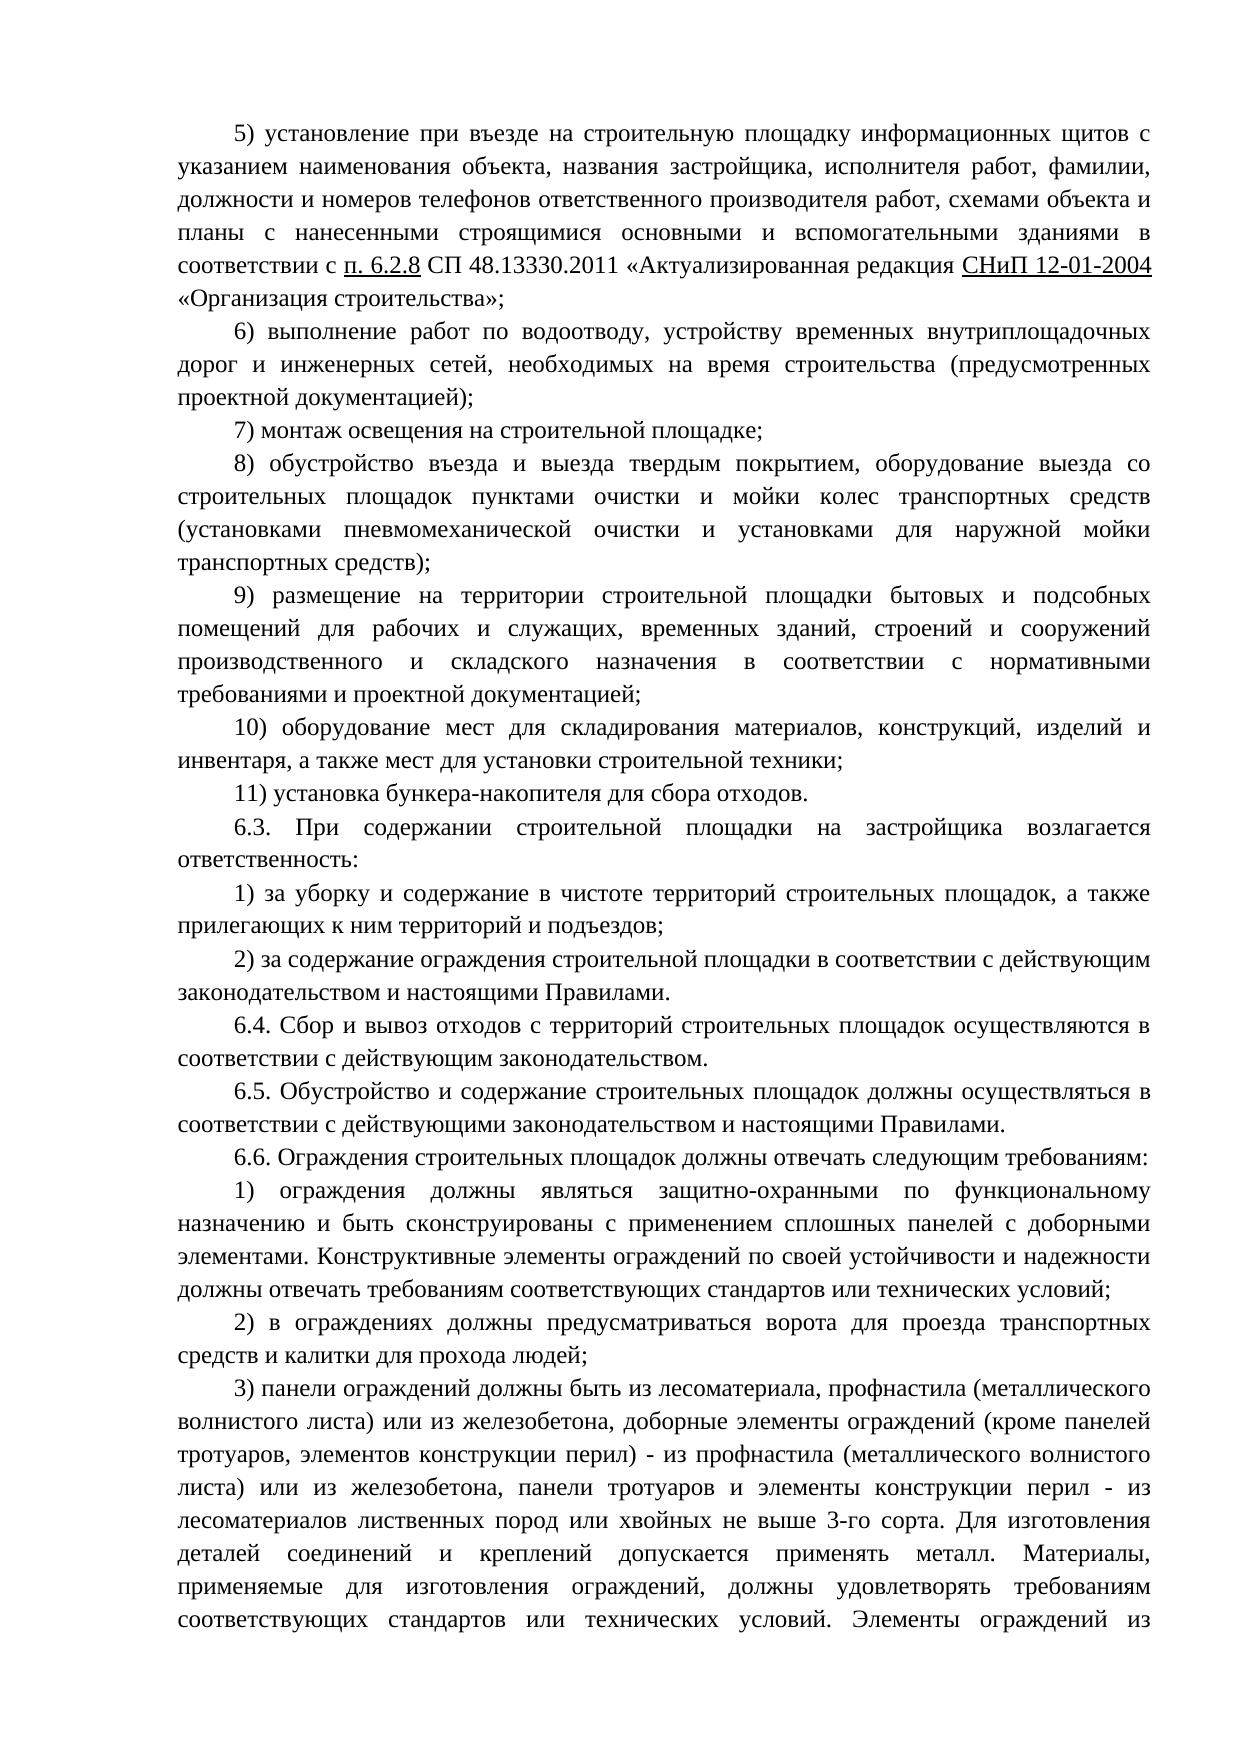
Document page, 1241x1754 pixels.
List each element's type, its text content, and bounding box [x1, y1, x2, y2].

text 8) обустройство въезда и выезда твердым покрытием, оборудование выезда со строительных площадок пунктами очистки и мойки колес транспортных средств (установками пневмомеханической очистки и установками для наружной мойки транспортных средств); [177, 448, 1152, 576]
text 6.6. Ограждения строительных площадок должны отвечать следующим требованиям: [177, 1142, 1152, 1171]
text 7) монтаж освещения на строительной площадке; [177, 415, 1152, 444]
text 9) размещение на территории строительной площадки бытовых и подсобных помещений для рабочих и служащих, временных зданий, строений и сооружений производственного и складского назначения в соответствии с нормативными требованиями и проектной документацией; [177, 580, 1152, 708]
text 11) установка бункера-накопителя для сбора отходов. [177, 778, 1152, 807]
text 2) в ограждениях должны предусматриваться ворота для проезда транспортных средств и калитки для прохода людей; [177, 1307, 1152, 1369]
text 1) ограждения должны являться защитно-охранными по функциональному назначению и быть сконструированы с применением сплошных панелей с доборными элементами. Конструктивные элементы ограждений по своей устойчивости и надежности должны отвечать требованиям соответствующих стандартов или технических условий; [177, 1175, 1152, 1303]
text 5) установление при въезде на строительную площадку информационных щитов с указанием наименования объекта, названия застройщика, исполнителя работ, фамилии, должности и номеров телефонов ответственного производителя работ, схемами объекта и планы с нанесенными строящимися основными и вспомогательными зданиями в соответствии с п. 6.2.8 СП 48.13330.2011 «Актуализированная редакция СНиП 12-01-2004 «Организация строительства»; [177, 118, 1152, 312]
text 2) за содержание ограждения строительной площадки в соответствии с действующим законодательством и настоящими Правилами. [177, 944, 1152, 1005]
text 1) за уборку и содержание в чистоте территорий строительных площадок, а также прилегающих к ним территорий и подъездов; [177, 878, 1152, 939]
text 6.5. Обустройство и содержание строительных площадок должны осуществляться в соответствии с действующими законодательством и настоящими Правилами. [177, 1076, 1152, 1137]
text 6.3. При содержании строительной площадки на застройщика возлагается ответственность: [177, 812, 1152, 873]
text 10) оборудование мест для складирования материалов, конструкций, изделий и инвентаря, а также мест для установки строительной техники; [177, 712, 1152, 774]
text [177, 1373, 1152, 1633]
text 6.4. Сбор и вывоз отходов с территорий строительных площадок осуществляются в соответствии с действующим законодательством. [177, 1010, 1152, 1071]
text 6) выполнение работ по водоотводу, устройству временных внутриплощадочных дорог и инженерных сетей, необходимых на время строительства (предусмотренных проектной документацией); [177, 316, 1152, 411]
